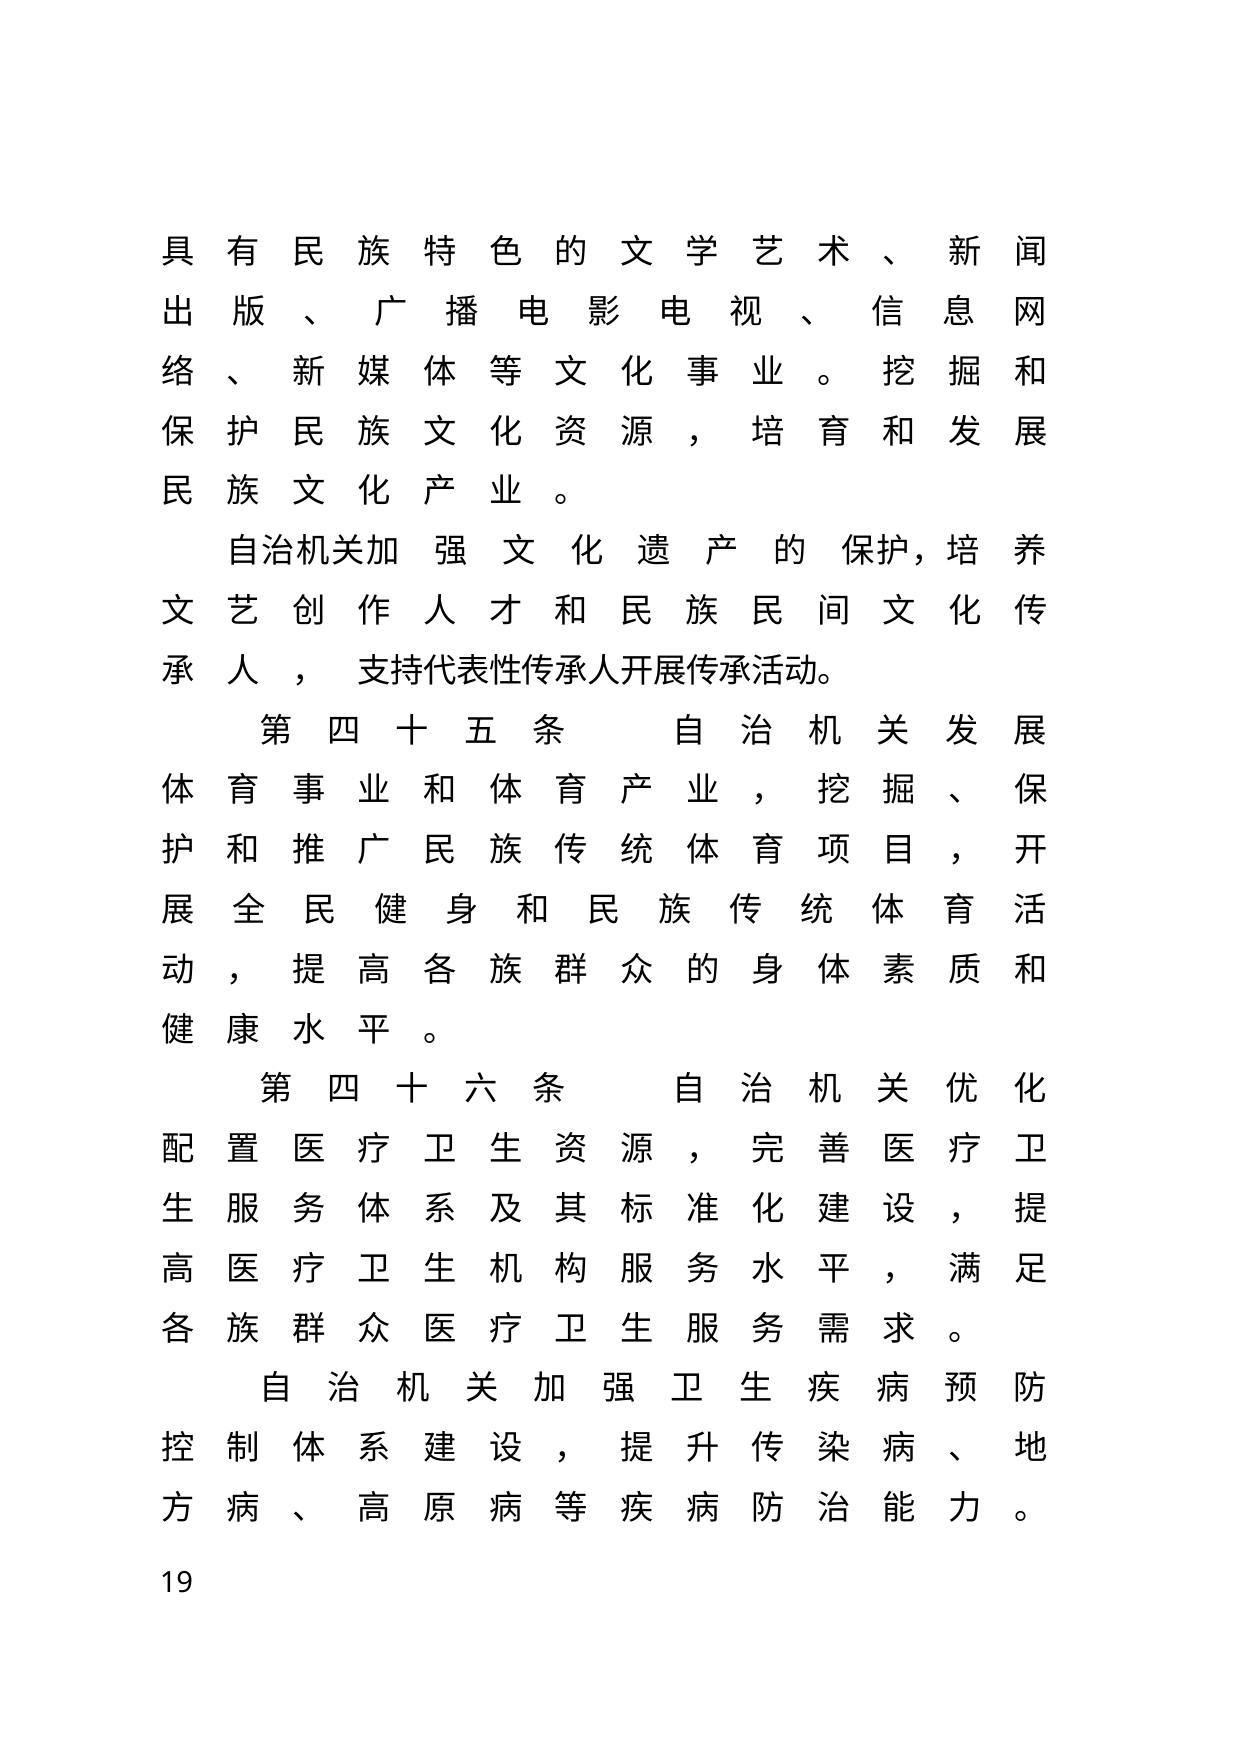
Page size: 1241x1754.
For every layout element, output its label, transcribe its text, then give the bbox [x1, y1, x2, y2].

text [161, 219, 1079, 518]
text 第四十六条 自治机关优化配置医疗卫生资源，完善医疗卫生服务体系及其标准化建设，提高医疗卫生机构服务水平，满足各族群众医疗卫生服务需求。 [161, 1056, 1079, 1355]
text 第四十五条 自治机关发展体育事业和体育产业，挖掘、保护和推广民族传统体育项目，开展全民健身和民族传统体育活动，提高各族群众的身体素质和健康水平。 [161, 698, 1079, 1056]
text 自治机关加强卫生疾病预防控制体系建设，提升传染病、地方病、高原病等疾病防治能力。 [161, 1355, 1079, 1535]
text 自治机关加强文化遗产的保护，培养文艺创作人才和民族民间文化传承人，支持代表性传承人开展传承活动。 [161, 518, 1079, 698]
